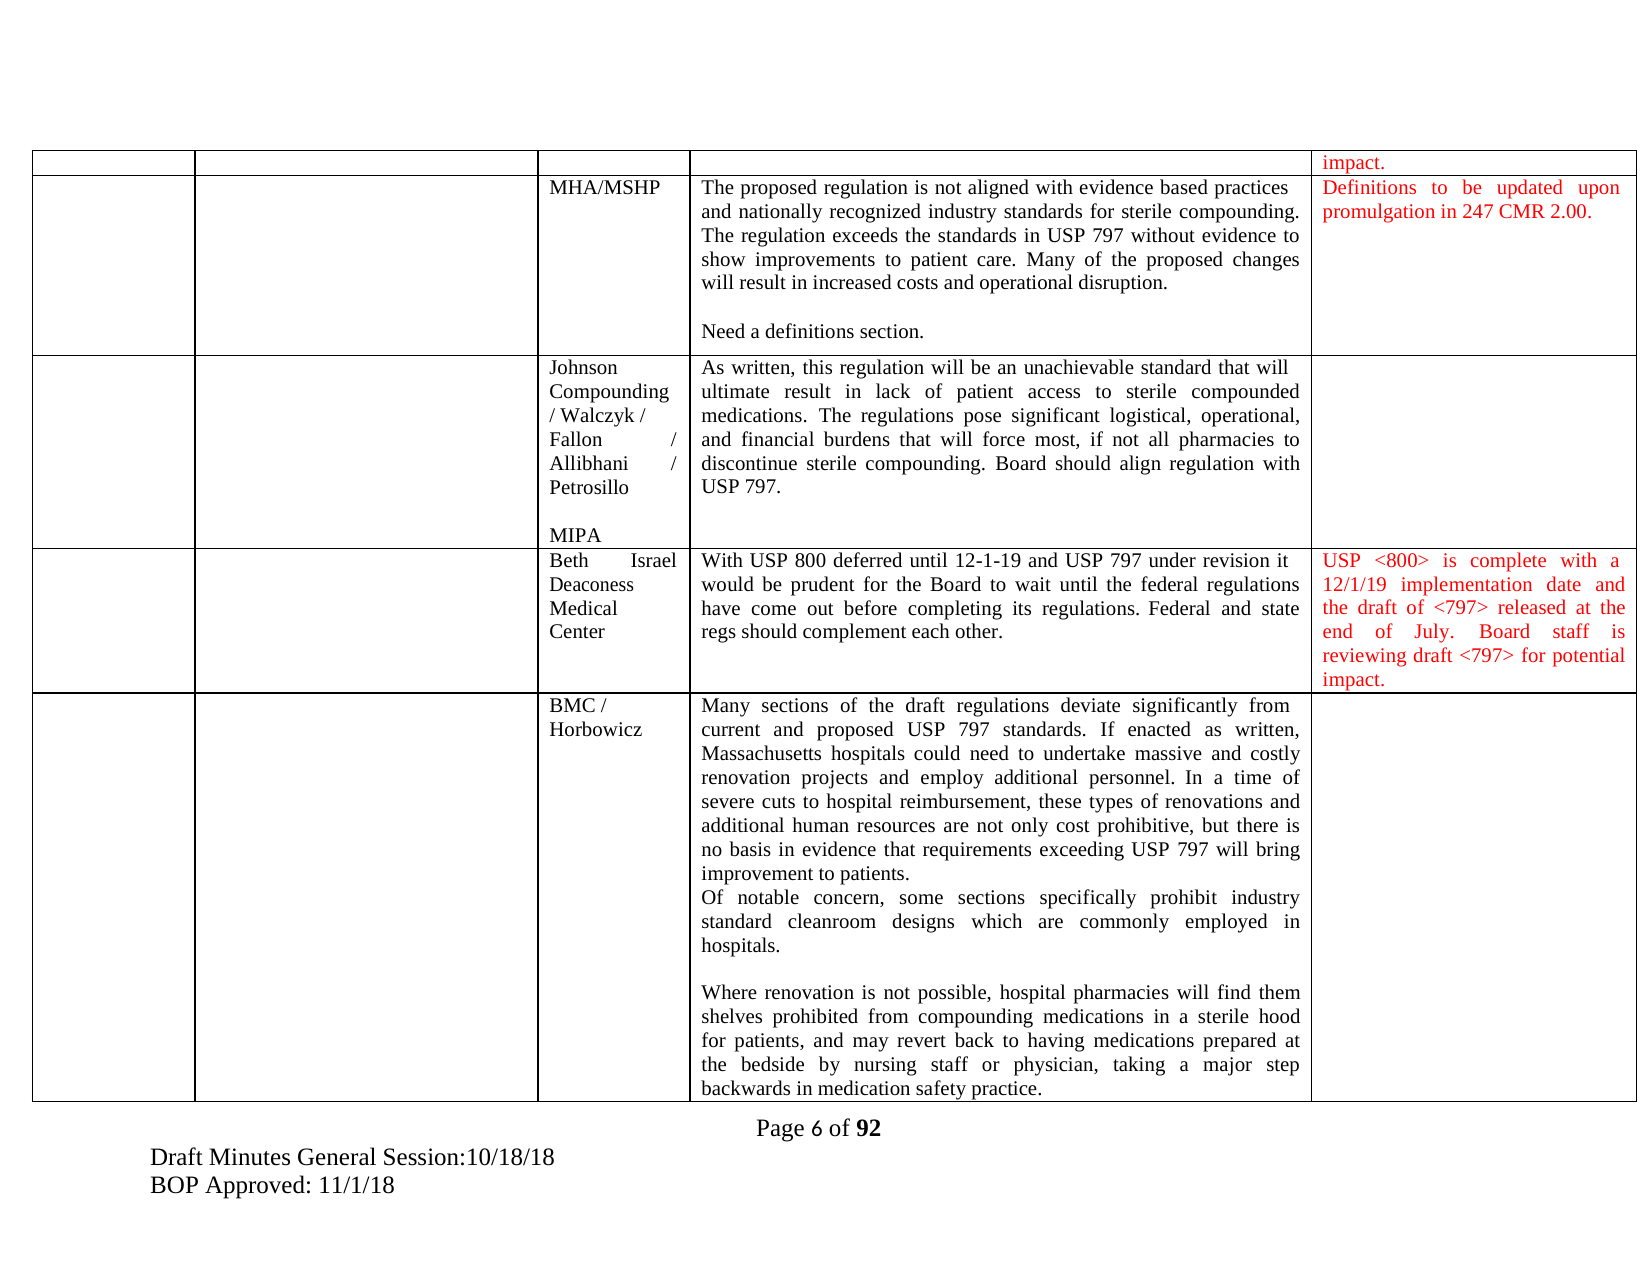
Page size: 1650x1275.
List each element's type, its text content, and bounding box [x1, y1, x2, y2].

table_header [539, 151, 689, 175]
table_cell [196, 549, 537, 692]
table_cell MHA/MSHP [539, 176, 689, 355]
table_cell [33, 176, 194, 355]
table_cell BMC / Horbowicz [539, 694, 689, 1101]
table_cell [196, 356, 537, 548]
table_header [196, 151, 537, 175]
table_cell [33, 549, 194, 692]
table_cell USP <800> is complete with a 12/1/19 implementation date and the draft of <797> released at the end of July. Board staff is reviewing draft <797> for potential impact. [1312, 549, 1636, 692]
table_cell With USP 800 deferred until 12-1-19 and USP 797 under revision it would be prudent for the Board to wait until the federal regulations have come out before completing its regulations. Federal and state regs should complement each other. [691, 549, 1311, 692]
table_cell Beth Israel Deaconess Medical Center [539, 549, 689, 692]
table_cell [1312, 356, 1636, 548]
table_header impact. [1312, 151, 1636, 175]
table_cell Definitions to be updated upon promulgation in 247 CMR 2.00. [1312, 176, 1636, 355]
table_cell [196, 176, 537, 355]
table_cell [33, 694, 194, 1101]
table_cell Johnson Compounding / Walczyk / Fallon / Allibhani / Petrosillo MIPA [539, 356, 689, 548]
table_cell Many sections of the draft regulations deviate significantly from current and proposed USP 797 standards. If enacted as written, Massachusetts hospitals could need to undertake massive and costly renovation projects and employ additional personnel. In a time of severe cuts to hospital reimbursement, these types of renovations and additional human resources are not only cost prohibitive, but there is no basis in evidence that requirements exceeding USP 797 will bring improvement to patients. Of notable concern, some sections specifically prohibit industry standard cleanroom designs which are commonly employed in hospitals. Where renovation is not possible, hospital pharmacies will find them shelves prohibited from compounding medications in a sterile hood for patients, and may revert back to having medications prepared at the bedside by nursing staff or physician, taking a major step backwards in medication safety practice. [691, 694, 1311, 1101]
table_cell [33, 356, 194, 548]
table_cell [1312, 694, 1636, 1101]
table_cell As written, this regulation will be an unachievable standard that will ultimate result in lack of patient access to sterile compounded medications. The regulations pose significant logistical, operational, and financial burdens that will force most, if not all pharmacies to discontinue sterile compounding. Board should align regulation with USP 797. [691, 356, 1311, 548]
table_cell The proposed regulation is not aligned with evidence based practices and nationally recognized industry standards for sterile compounding. The regulation exceeds the standards in USP 797 without evidence to show improvements to patient care. Many of the proposed changes will result in increased costs and operational disruption. Need a definitions section. [691, 176, 1311, 355]
table_cell [196, 694, 537, 1101]
table_header [691, 151, 1311, 175]
table_header [33, 151, 194, 175]
